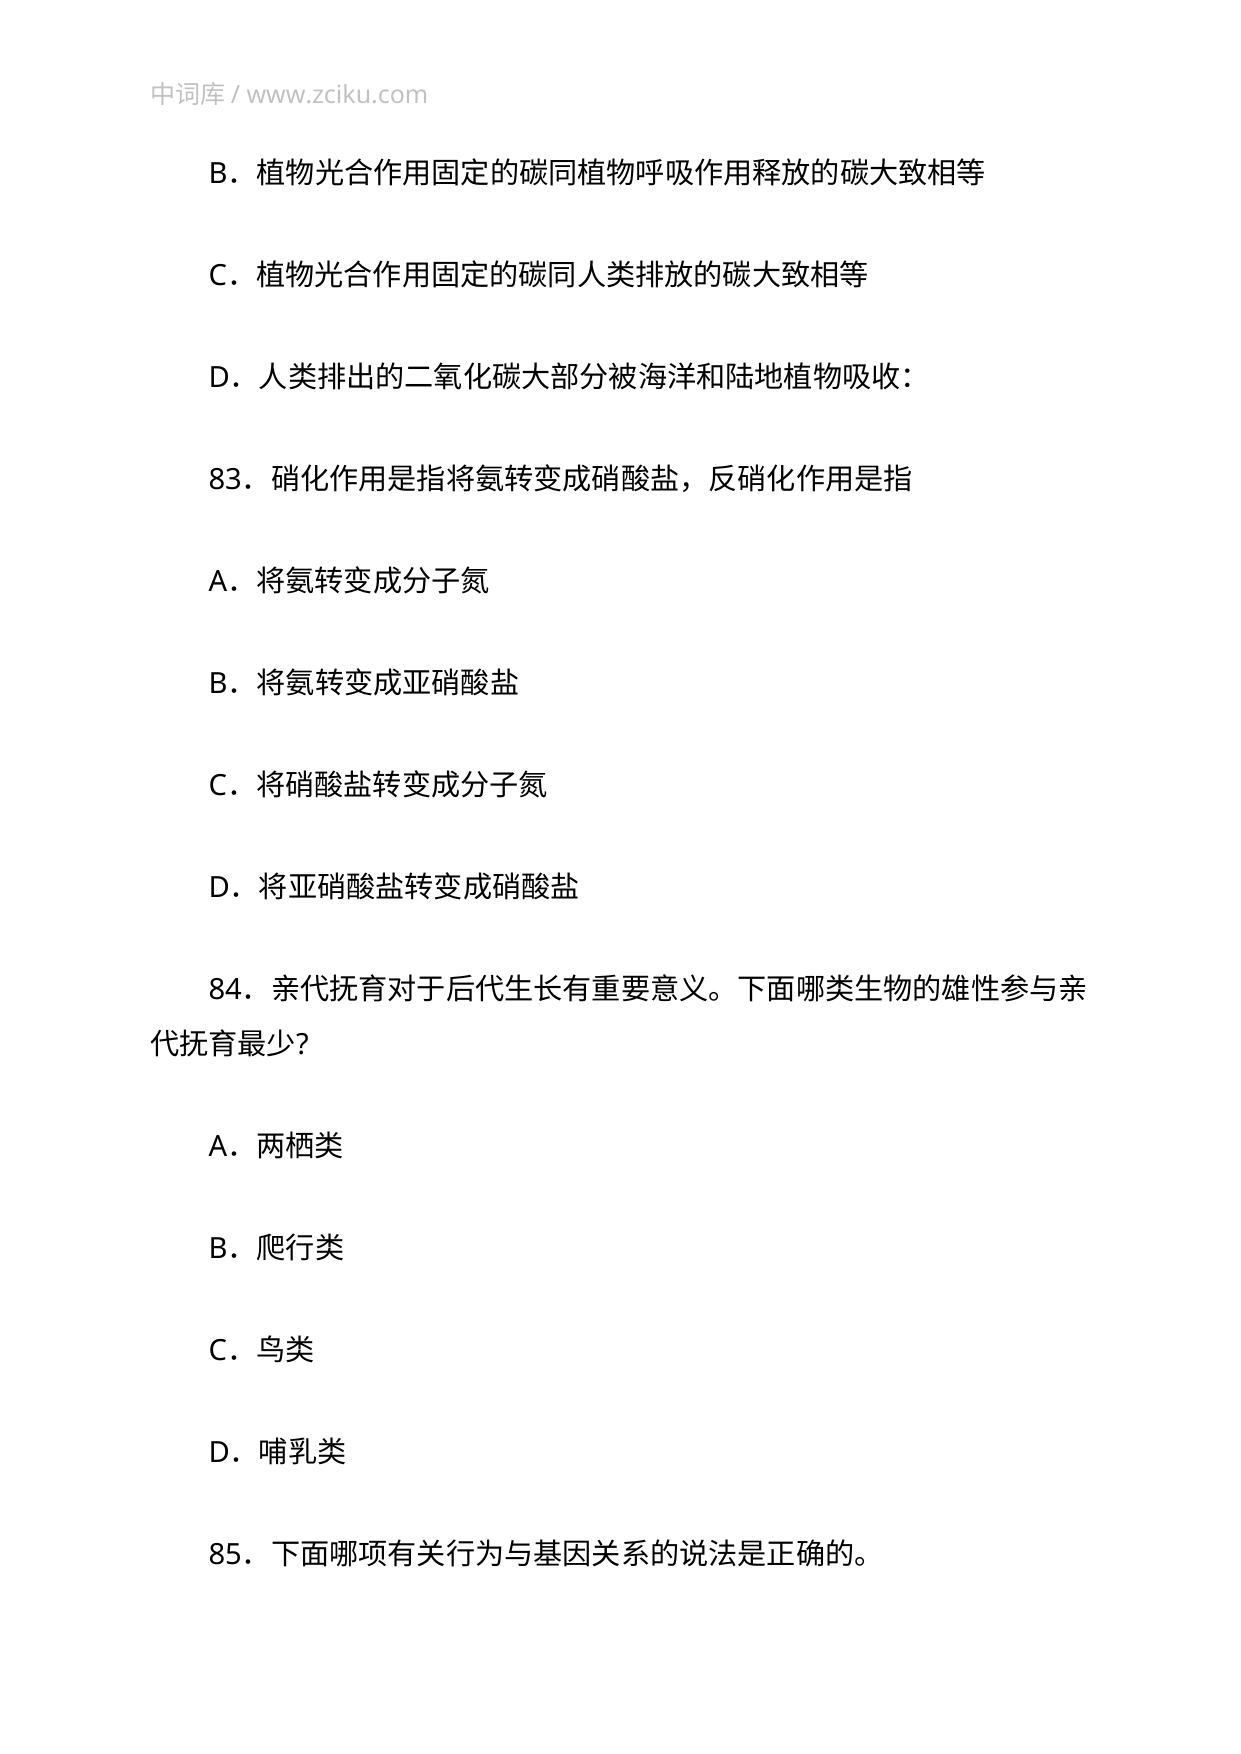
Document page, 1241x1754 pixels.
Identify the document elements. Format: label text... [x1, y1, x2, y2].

text D．哺乳类 [150, 1429, 1090, 1471]
text B．植物光合作用固定的碳同植物呼吸作用释放的碳大致相等 [150, 150, 1090, 192]
text 84．亲代抚育对于后代生长有重要意义。下面哪类生物的雄性参与亲代抚育最少? [150, 966, 1090, 1063]
text C．鸟类 [150, 1327, 1090, 1369]
text A．将氨转变成分子氮 [150, 558, 1090, 600]
text C．植物光合作用固定的碳同人类排放的碳大致相等 [150, 252, 1090, 294]
text 85．下面哪项有关行为与基因关系的说法是正确的。 [150, 1531, 1090, 1573]
text D．将亚硝酸盐转变成硝酸盐 [150, 864, 1090, 906]
text C．将硝酸盐转变成分子氮 [150, 762, 1090, 804]
text D．人类排出的二氧化碳大部分被海洋和陆地植物吸收： [150, 354, 1090, 396]
text 83．硝化作用是指将氨转变成硝酸盐，反硝化作用是指 [150, 456, 1090, 498]
text A．两栖类 [150, 1123, 1090, 1165]
text B．将氨转变成亚硝酸盐 [150, 660, 1090, 702]
text B．爬行类 [150, 1225, 1090, 1267]
